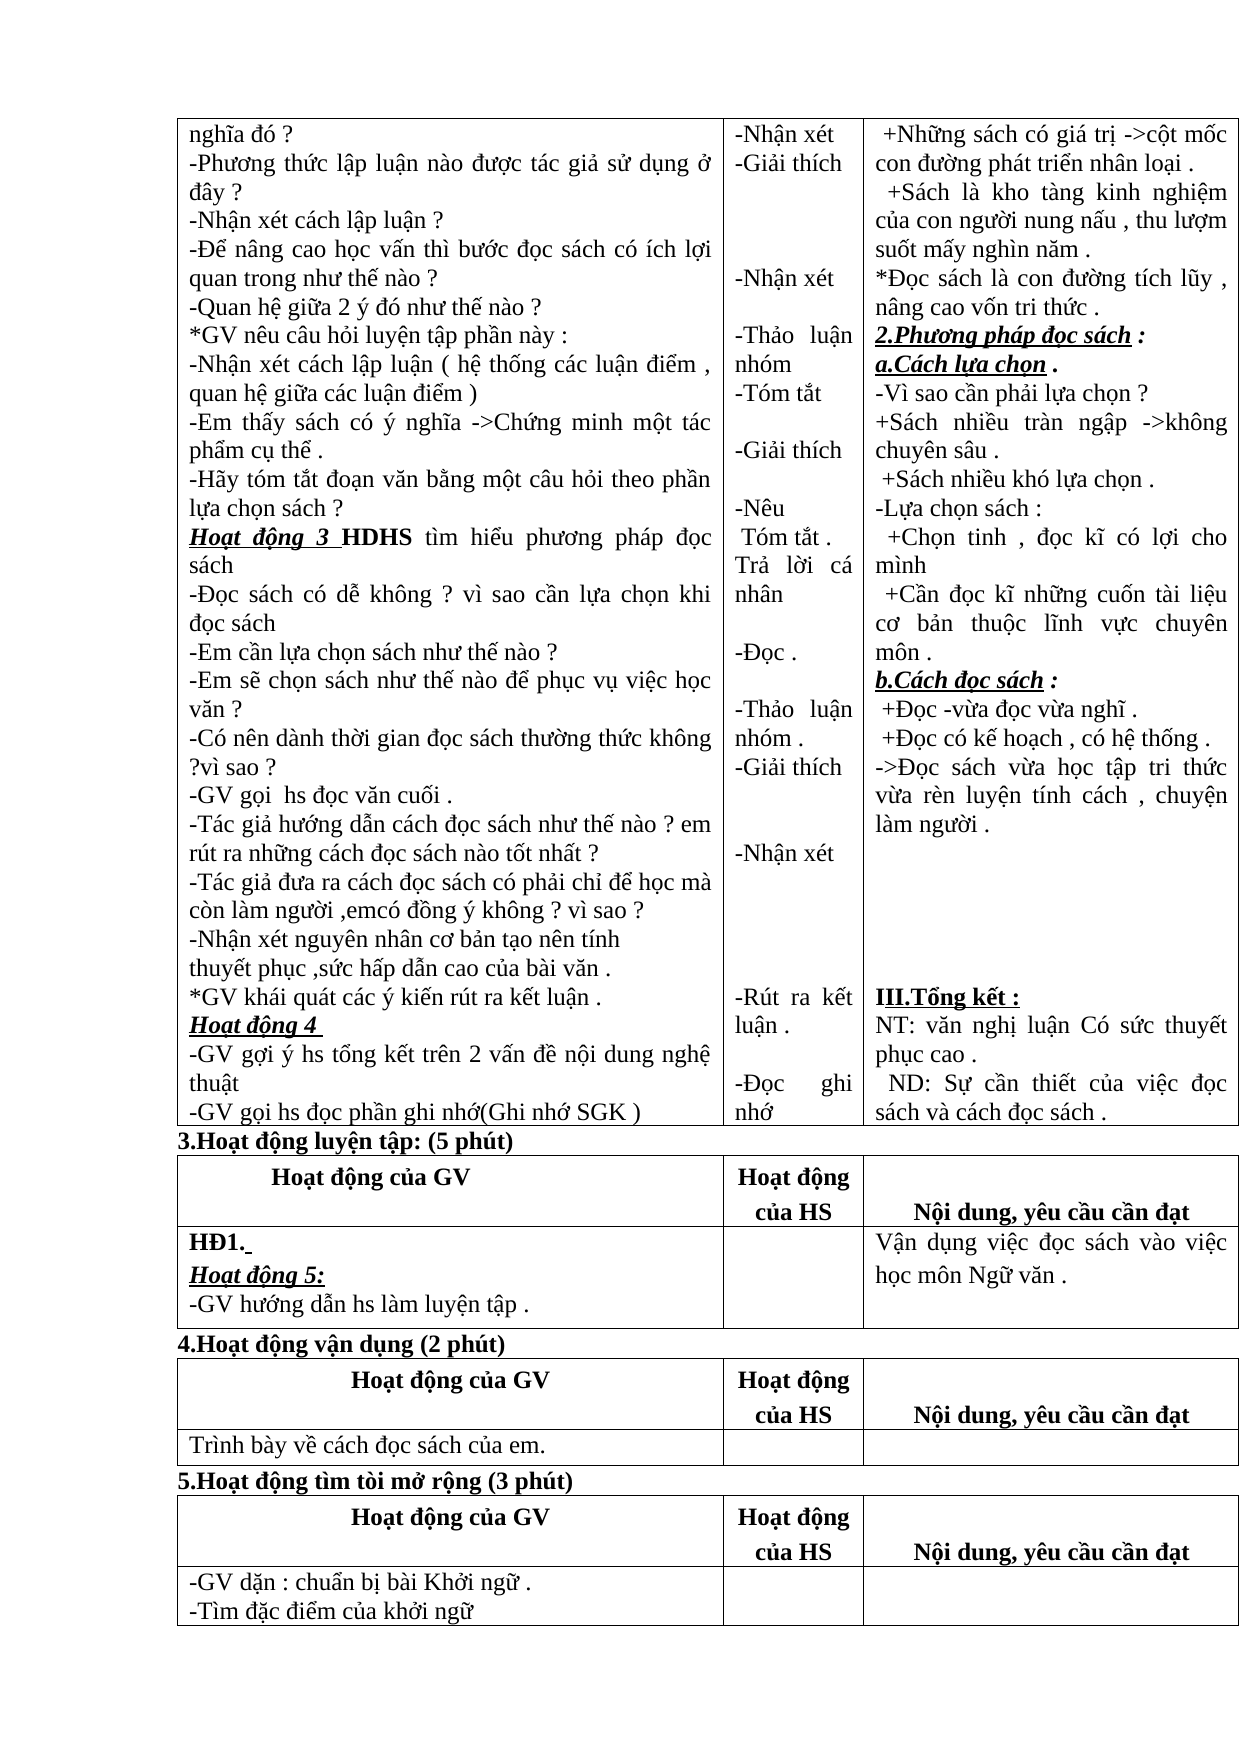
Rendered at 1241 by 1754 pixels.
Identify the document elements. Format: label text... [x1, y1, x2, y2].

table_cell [178, 1567, 723, 1624]
table_header Hoạt động của HS [724, 1156, 863, 1226]
table_cell Trình bày về cách đọc sách của em. [178, 1430, 723, 1465]
text 3.Hoạt động luyện tập: (5 phút) [177, 1126, 1063, 1155]
table_cell [724, 1227, 863, 1328]
table_header Nội dung, yêu cầu cần đạt [864, 1156, 1238, 1226]
table_header Hoạt động của GV [178, 1496, 723, 1566]
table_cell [178, 119, 723, 1125]
table_header Nội dung, yêu cầu cần đạt [864, 1359, 1238, 1429]
table_header Hoạt động của HS [724, 1359, 863, 1429]
table_header Nội dung, yêu cầu cần đạt [864, 1496, 1238, 1566]
text 5.Hoạt động tìm tòi mở rộng (3 phút) [177, 1466, 1063, 1495]
table_cell [864, 1567, 1238, 1624]
text 4.Hoạt động vận dụng (2 phút) [177, 1329, 1063, 1358]
table_header Hoạt động của HS [724, 1496, 863, 1566]
table_cell Vận dụng việc đọc sách vào việc học môn Ngữ văn . [864, 1227, 1238, 1328]
table_cell [724, 1430, 863, 1465]
table_cell [724, 1567, 863, 1624]
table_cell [724, 119, 863, 1125]
table_cell HĐ1. Hoạt động 5: -GV hướng dẫn hs làm luyện tập . [178, 1227, 723, 1328]
table_header Hoạt động của GV [178, 1156, 723, 1226]
table_cell [864, 1430, 1238, 1465]
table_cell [864, 119, 1238, 1125]
table_header Hoạt động của GV [178, 1359, 723, 1429]
